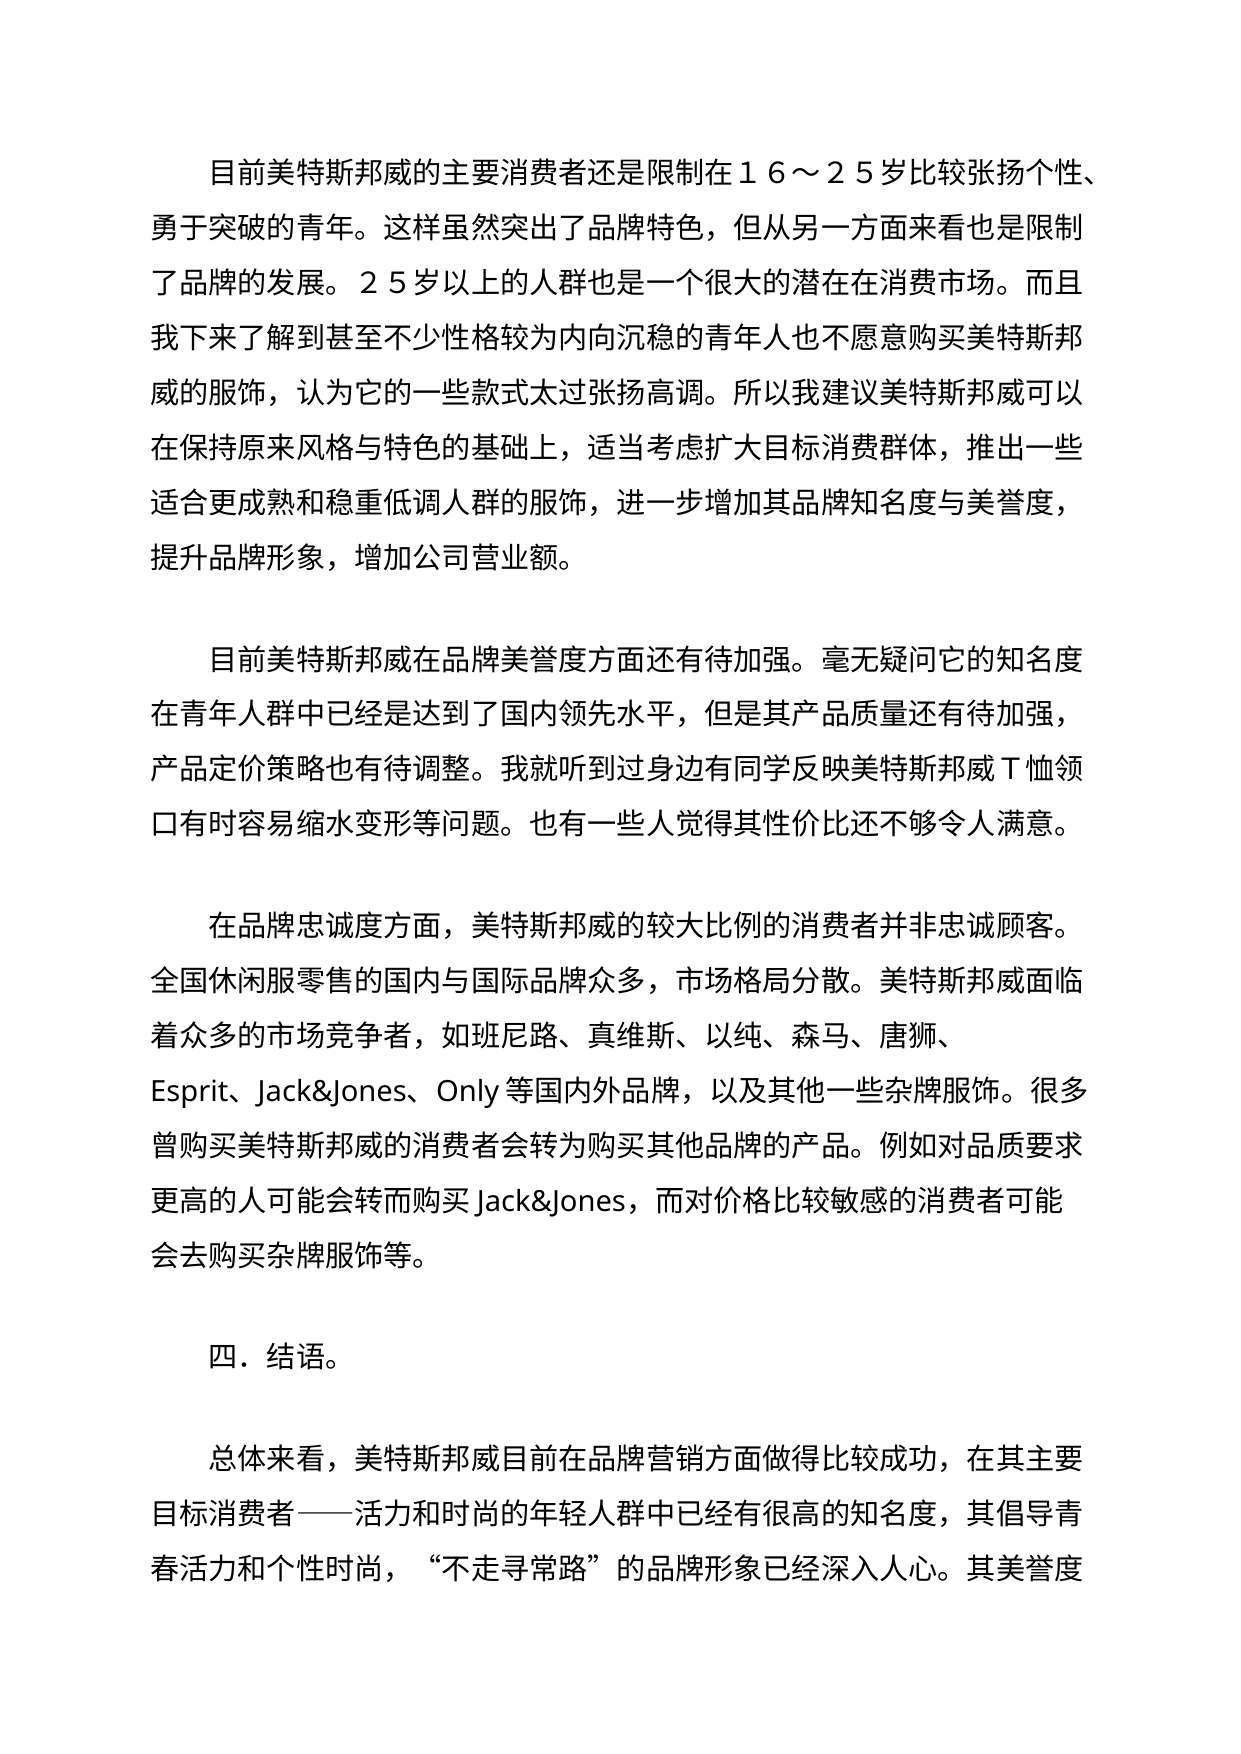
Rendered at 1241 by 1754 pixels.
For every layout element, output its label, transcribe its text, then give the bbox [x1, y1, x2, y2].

text 目前美特斯邦威的主要消费者还是限制在１６～２５岁比较张扬个性、勇于突破的青年。这样虽然突出了品牌特色，但从另一方面来看也是限制了品牌的发展。２５岁以上的人群也是一个很大的潜在在消费市场。而且我下来了解到甚至不少性格较为内向沉稳的青年人也不愿意购买美特斯邦威的服饰，认为它的一些款式太过张扬高调。所以我建议美特斯邦威可以在保持原来风格与特色的基础上，适当考虑扩大目标消费群体，推出一些适合更成熟和稳重低调人群的服饰，进一步增加其品牌知名度与美誉度，提升品牌形象，增加公司营业额。 [150, 150, 1090, 577]
text 目前美特斯邦威在品牌美誉度方面还有待加强。毫无疑问它的知名度在青年人群中已经是达到了国内领先水平，但是其产品质量还有待加强，产品定价策略也有待调整。我就听到过身边有同学反映美特斯邦威Ｔ恤领口有时容易缩水变形等问题。也有一些人觉得其性价比还不够令人满意。 [150, 636, 1090, 843]
text 在品牌忠诚度方面，美特斯邦威的较大比例的消费者并非忠诚顾客。全国休闲服零售的国内与国际品牌众多，市场格局分散。美特斯邦威面临着众多的市场竞争者，如班尼路、真维斯、以纯、森马、唐狮、Esprit、Jack&Jones、Only等国内外品牌，以及其他一些杂牌服饰。很多曾购买美特斯邦威的消费者会转为购买其他品牌的产品。例如对品质要求更高的人可能会转而购买Jack&Jones，而对价格比较敏感的消费者可能会去购买杂牌服饰等。 [150, 902, 1090, 1274]
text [150, 1436, 1090, 1588]
text 四．结语。 [150, 1334, 1090, 1376]
